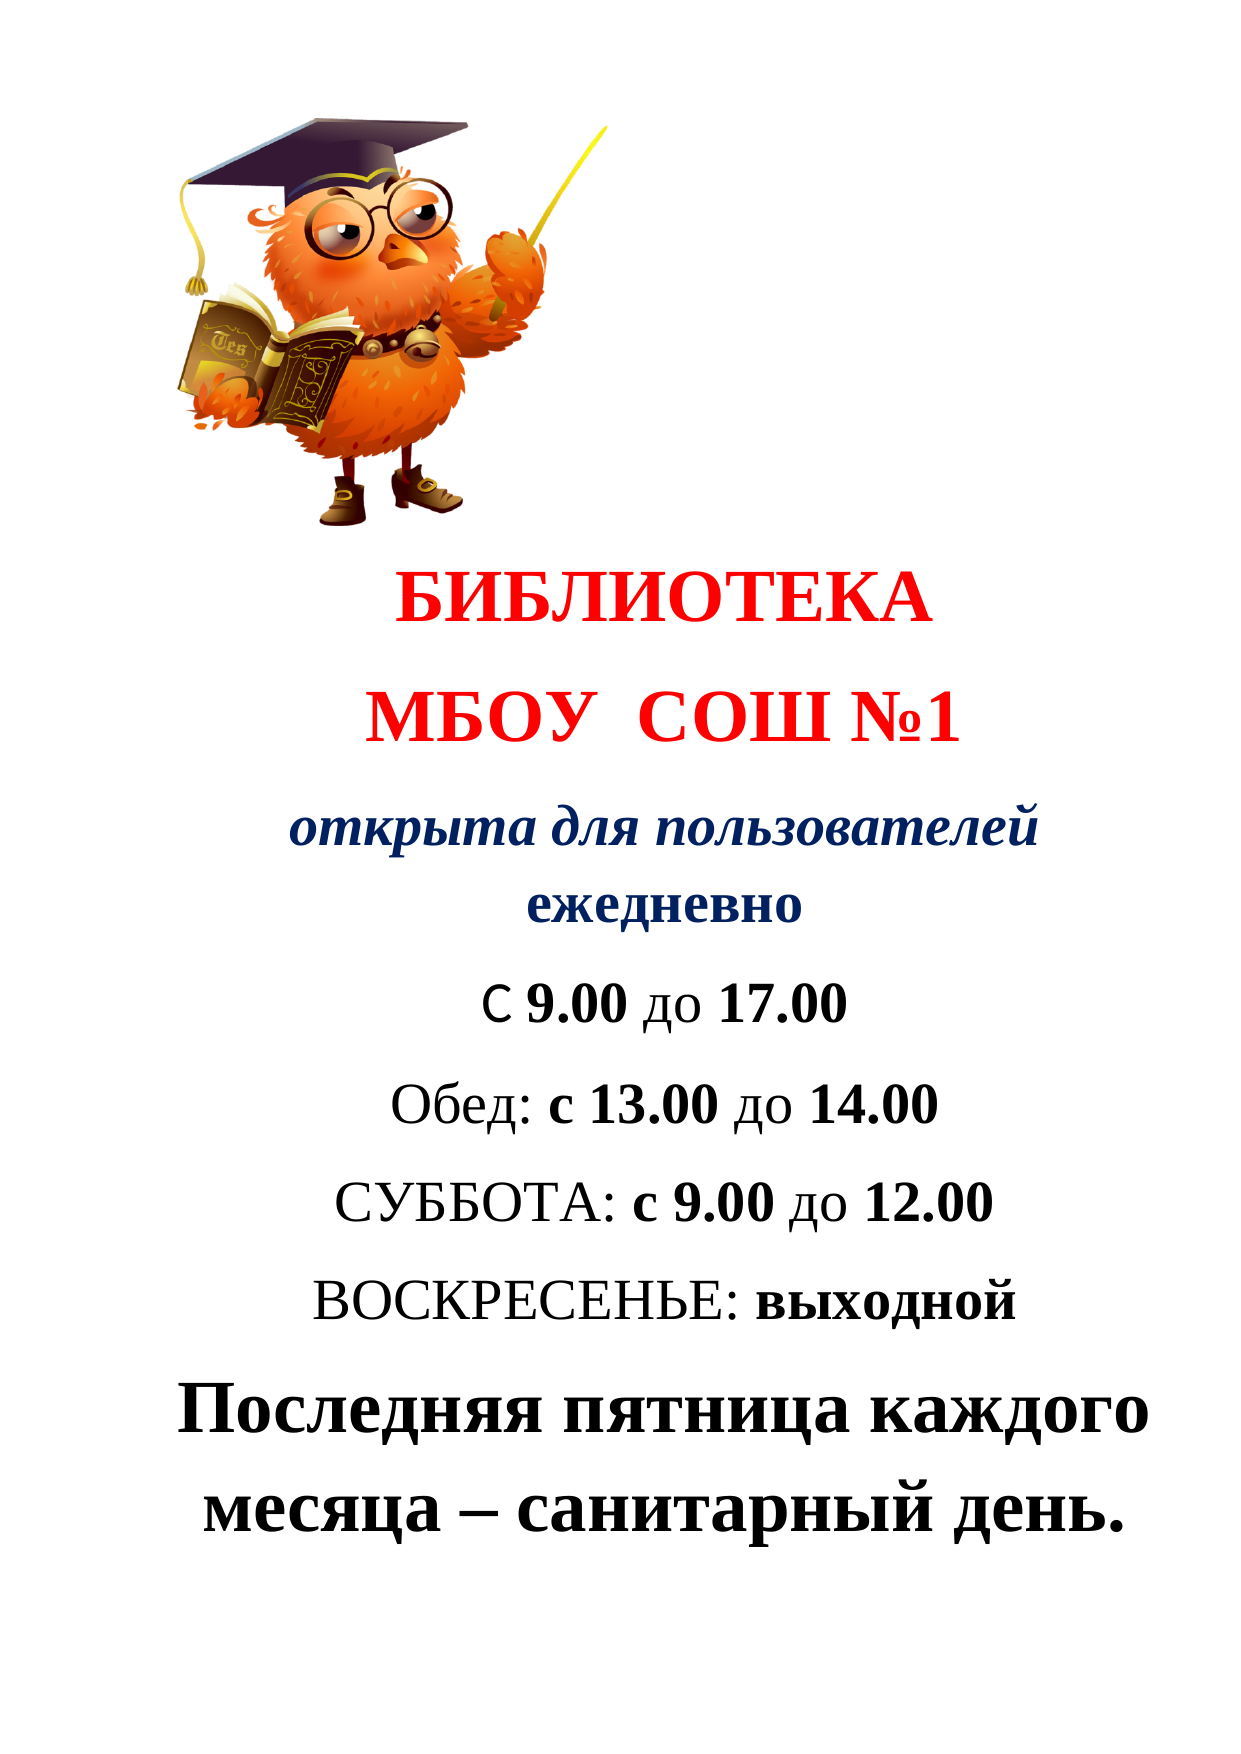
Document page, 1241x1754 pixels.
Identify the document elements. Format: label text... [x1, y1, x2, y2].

text БИБЛИОТЕКА [177, 551, 1152, 637]
text Последняя пятница каждого месяца – санитарный день. [177, 1363, 1152, 1548]
picture [177, 118, 608, 526]
text Обед: с 13.00 до 14.00 [177, 1069, 1152, 1136]
text ВОСКРЕСЕНЬЕ: выходной [177, 1265, 1152, 1332]
text С 9.00 до 17.00 [177, 966, 1152, 1037]
text МБОУ СОШ №1 [177, 671, 1152, 757]
text открыта для пользователей ежедневно [177, 791, 1152, 935]
text СУББОТА: с 9.00 до 12.00 [177, 1167, 1152, 1234]
